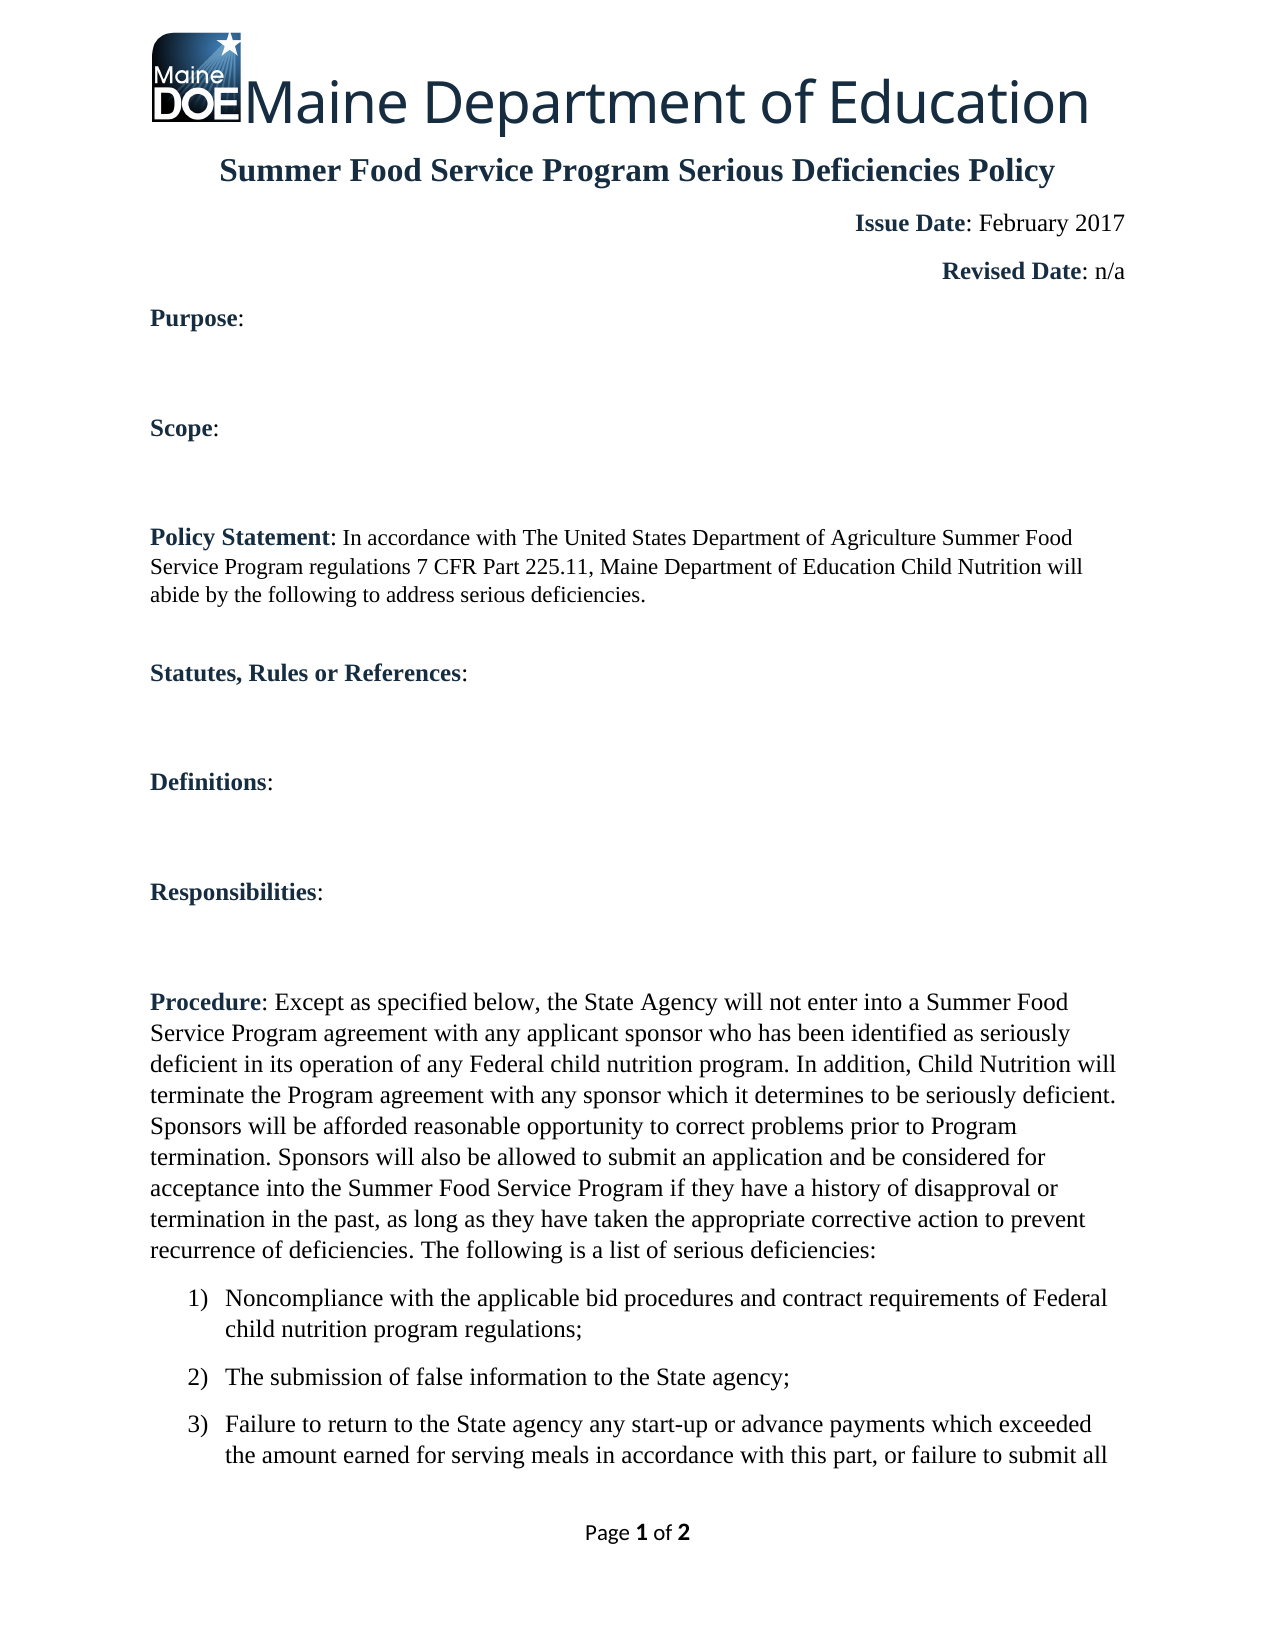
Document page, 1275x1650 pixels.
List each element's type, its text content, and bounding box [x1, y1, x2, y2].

text Summer Food Service Program Serious Deficiencies Policy [150, 150, 1125, 188]
list The submission of false information to the State agency; [187, 1362, 1125, 1391]
text Responsibilities: [150, 877, 1125, 906]
text Policy Statement: In accordance with The United States Department of Agriculture Summer Food Service Program regulations 7 CFR Part 225.11, Maine Department of Education Child Nutrition will abide by the following to address serious deficiencies. [150, 522, 1125, 608]
text Scope: [150, 413, 1125, 442]
list Noncompliance with the applicable bid procedures and contract requirements of Federal child nutrition program regulations; [187, 1283, 1125, 1343]
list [187, 1409, 1125, 1469]
text Definitions: [150, 767, 1125, 796]
text Issue Date: February 2017 [150, 208, 1125, 237]
picture [150, 30, 244, 124]
text Statutes, Rules or References: [150, 658, 1125, 686]
text Revised Date: n/a [150, 256, 1125, 284]
text Purpose: [150, 303, 1125, 332]
text Procedure: Except as specified below, the State Agency will not enter into a Summer Food Service Program agreement with any applicant sponsor who has been identified as seriously deficient in its operation of any Federal child nutrition program. In addition, Child Nutrition will terminate the Program agreement with any sponsor which it determines to be seriously deficient. Sponsors will be afforded reasonable opportunity to correct problems prior to Program termination. Sponsors will also be allowed to submit an application and be considered for acceptance into the Summer Food Service Program if they have a history of disapproval or termination in the past, as long as they have taken the appropriate corrective action to prevent recurrence of deficiencies. The following is a list of serious deficiencies: [150, 987, 1125, 1264]
